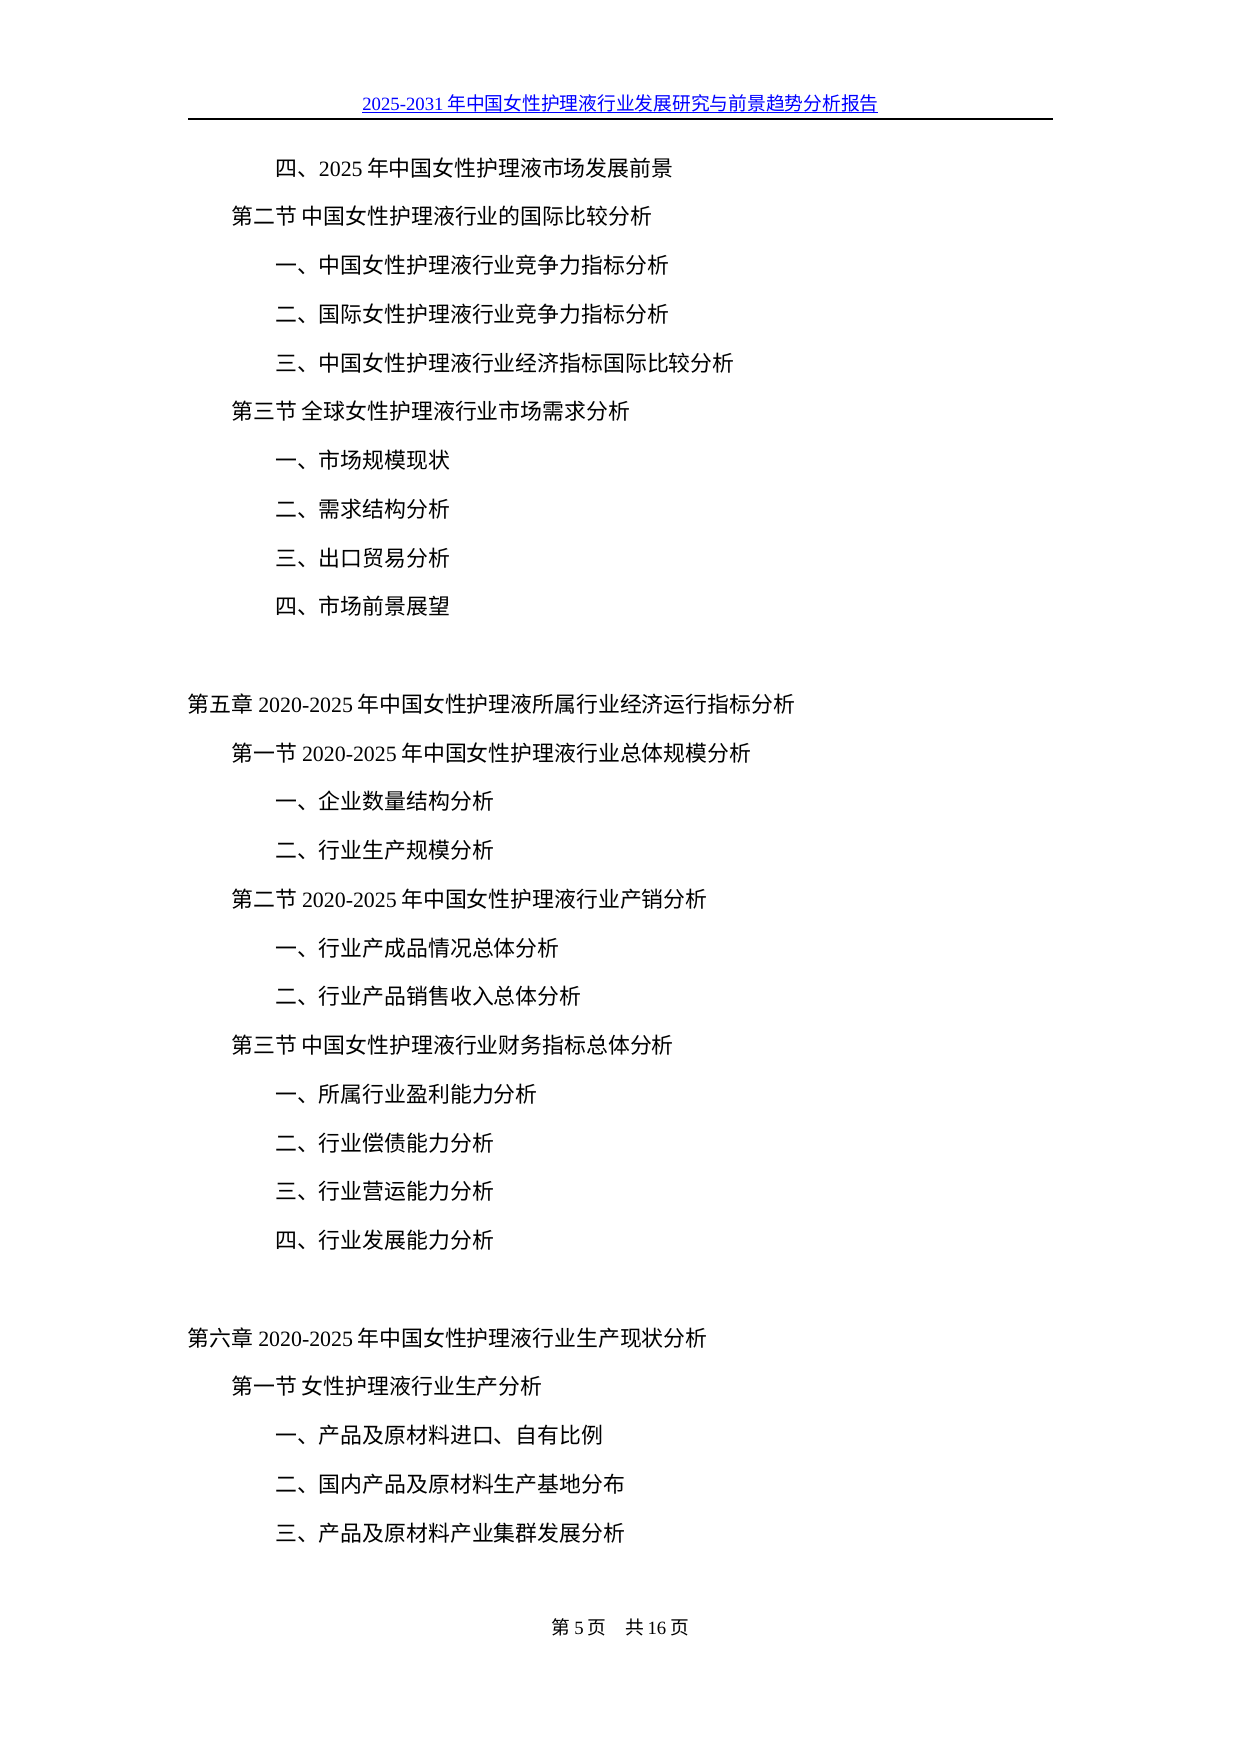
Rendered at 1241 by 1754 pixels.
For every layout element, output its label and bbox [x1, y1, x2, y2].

text [187, 150, 1053, 1548]
